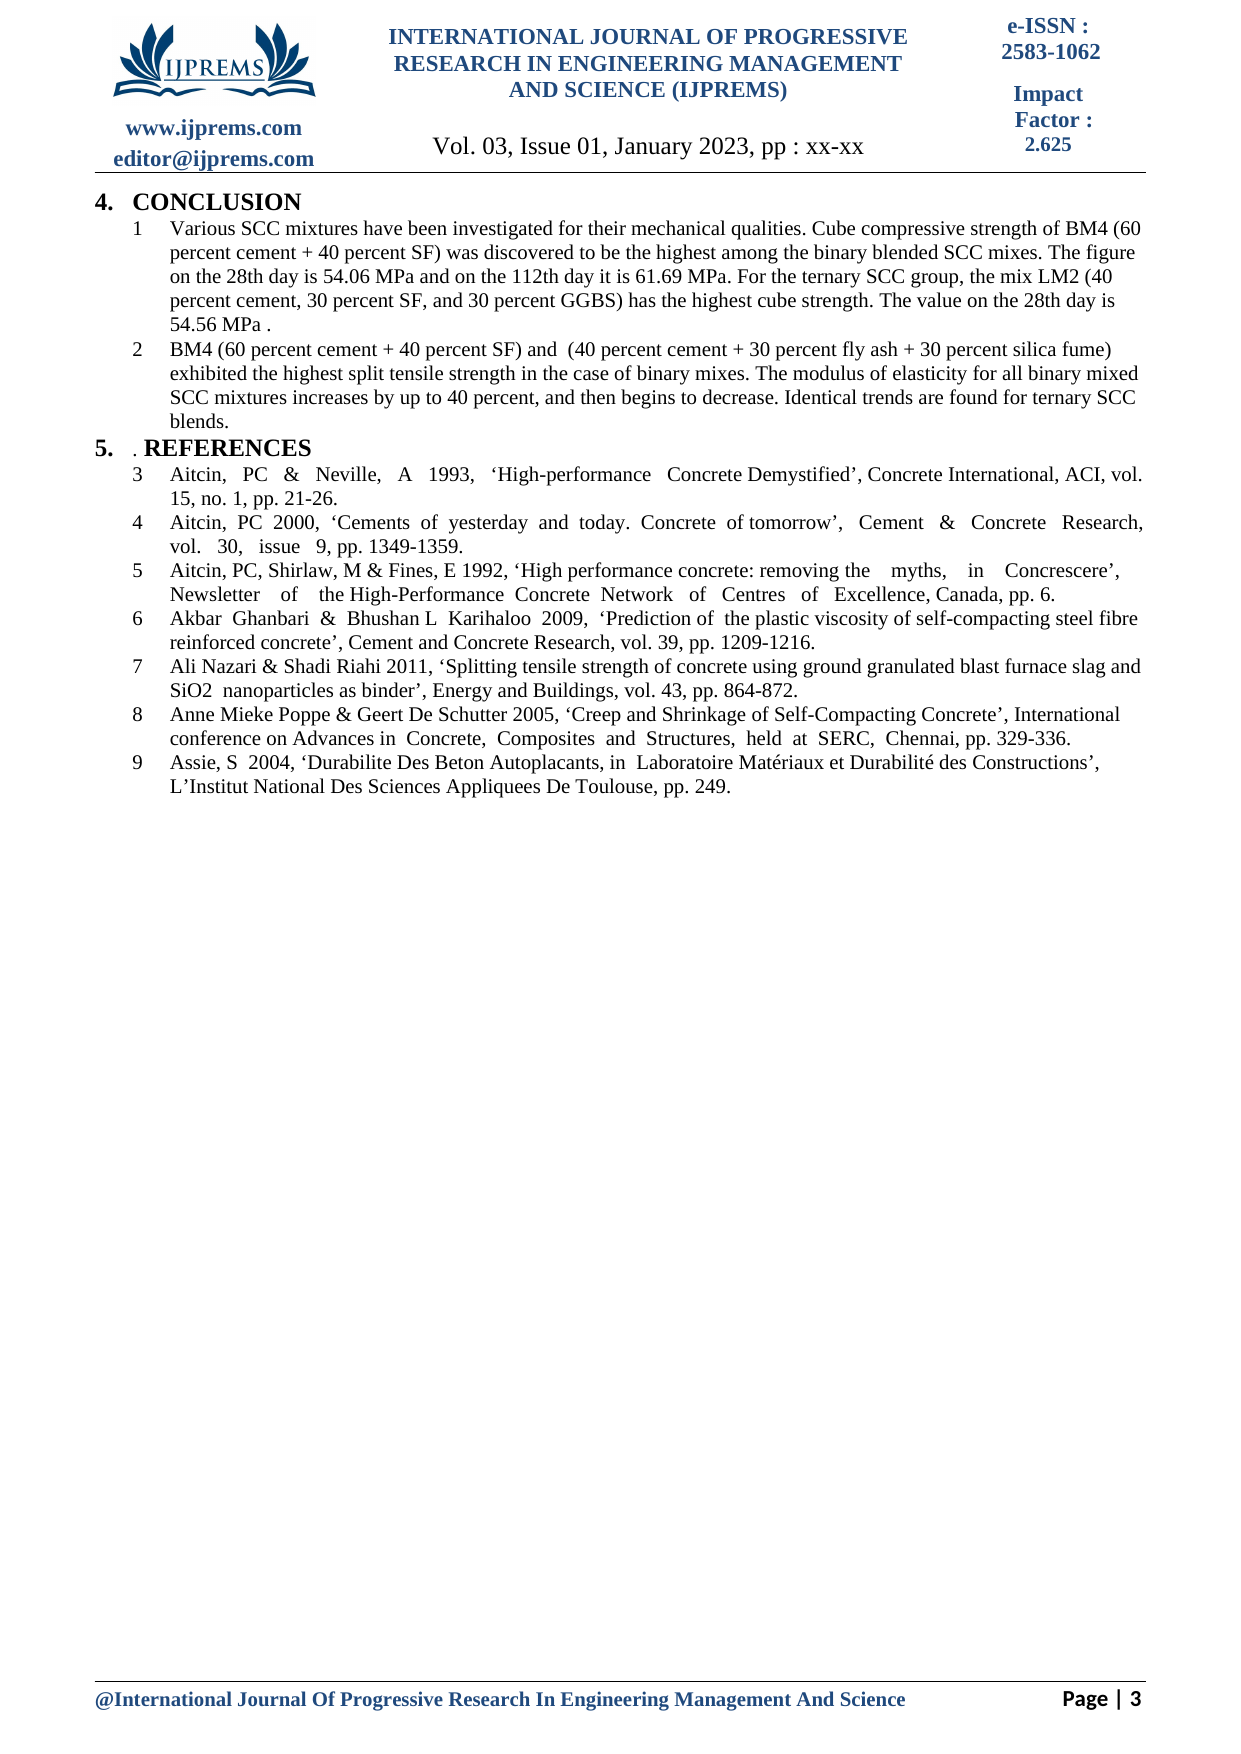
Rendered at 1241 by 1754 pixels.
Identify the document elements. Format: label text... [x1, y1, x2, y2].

list Various SCC mixtures have been investigated for their mechanical qualities. Cube compressive strength of BM4 (60 percent cement + 40 percent SF) was discovered to be the highest among the binary blended SCC mixes. The figure on the 28th day is 54.06 MPa and on the 112th day it is 61.69 MPa. For the ternary SCC group, the mix LM2 (40 percent cement, 30 percent SF, and 30 percent GGBS) has the highest cube strength. The value on the 28th day is 54.56 MPa . [132, 216, 1146, 336]
list Ali Nazari & Shadi Riahi 2011, ‘Splitting tensile strength of concrete using ground granulated blast furnace slag and SiO2 nanoparticles as binder’, Energy and Buildings, vol. 43, pp. 864-872. [132, 654, 1146, 702]
list Aitcin, PC 2000, ‘Cements of yesterday and today. Concrete of tomorrow’, Cement & Concrete Research, vol. 30, issue 9, pp. 1349-1359. [132, 509, 1146, 558]
list Aitcin, PC & Neville, A 1993, ‘High-performance Concrete Demystified’, Concrete International, ACI, vol. 15, no. 1, pp. 21-26. [132, 461, 1146, 509]
list BM4 (60 percent cement + 40 percent SF) and (40 percent cement + 30 percent fly ash + 30 percent silica fume) exhibited the highest split tensile strength in the case of binary mixes. The modulus of elasticity for all binary mixed SCC mixtures increases by up to 40 percent, and then begins to decrease. Identical trends are found for ternary SCC blends. [132, 336, 1146, 433]
picture [111, 16, 317, 106]
list Assie, S 2004, ‘Durabilite Des Beton Autoplacants, in Laboratoire Matériaux et Durabilité des Constructions’, L’Institut National Des Sciences Appliquees De Toulouse, pp. 249. [132, 750, 1146, 798]
list CONCLUSION [94, 187, 1146, 216]
list Anne Mieke Poppe & Geert De Schutter 2005, ‘Creep and Shrinkage of Self-Compacting Concrete’, International conference on Advances in Concrete, Composites and Structures, held at SERC, Chennai, pp. 329-336. [132, 702, 1146, 750]
list . REFERENCES [94, 433, 1146, 461]
list Aitcin, PC, Shirlaw, M & Fines, E 1992, ‘High performance concrete: removing the myths, in Concrescere’, Newsletter of the High-Performance Concrete Network of Centres of Excellence, Canada, pp. 6. [132, 558, 1146, 606]
list Akbar Ghanbari & Bhushan L Karihaloo 2009, ‘Prediction of the plastic viscosity of self-compacting steel fibre reinforced concrete’, Cement and Concrete Research, vol. 39, pp. 1209-1216. [132, 606, 1146, 654]
